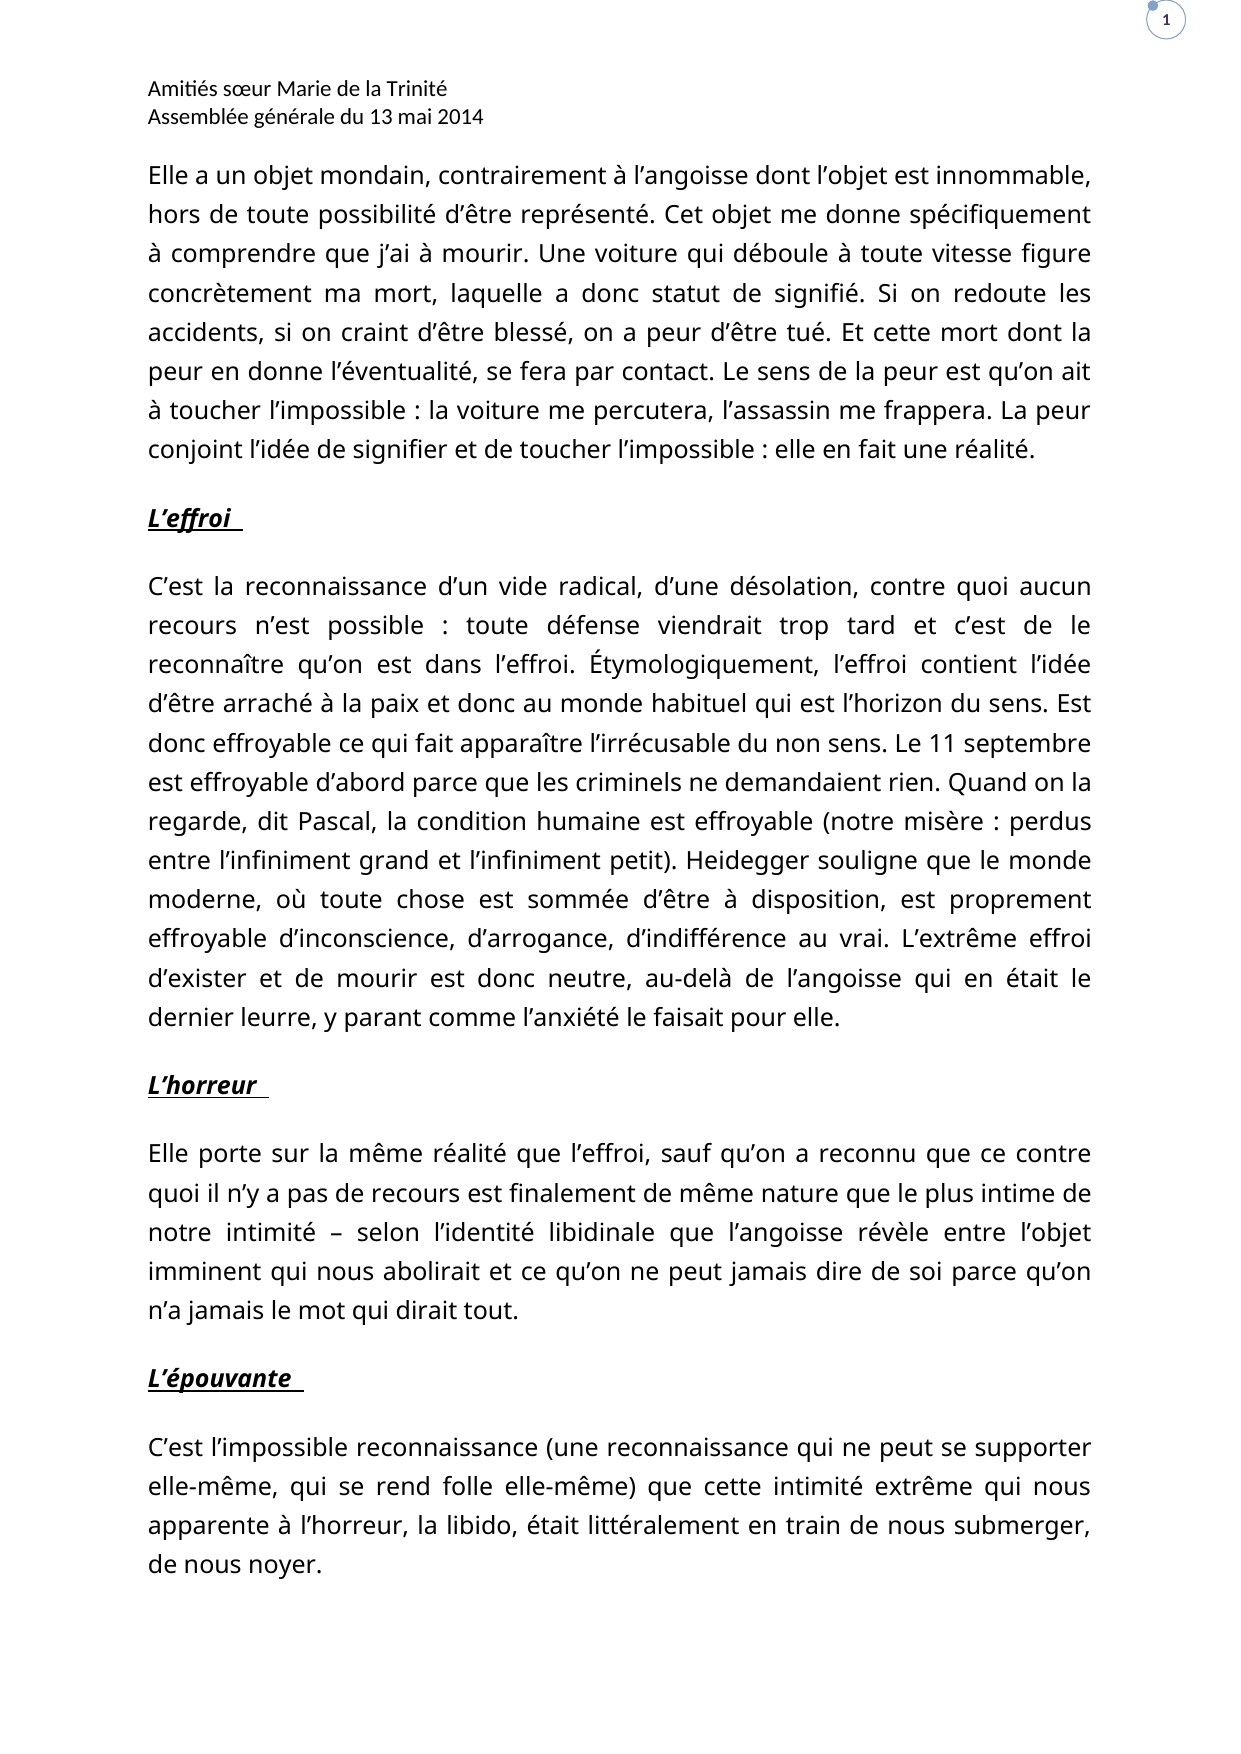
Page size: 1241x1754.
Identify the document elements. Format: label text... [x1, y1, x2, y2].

text L’épouvante [148, 1361, 1093, 1395]
text C’est l’impossible reconnaissance (une reconnaissance qui ne peut se supporter elle-même, qui se rend folle elle-même) que cette intimité extrême qui nous apparente à l’horreur, la libido, était littéralement en train de nous submerger, de nous noyer. [148, 1429, 1093, 1581]
text Elle porte sur la même réalité que l’effroi, sauf qu’on a reconnu que ce contre quoi il n’y a pas de recours est finalement de même nature que le plus intime de notre intimité – selon l’identité libidinale que l’angoisse révèle entre l’objet imminent qui nous abolirait et ce qu’on ne peut jamais dire de soi parce qu’on n’a jamais le mot qui dirait tout. [148, 1136, 1093, 1327]
text L’horreur [148, 1068, 1093, 1102]
text Elle a un objet mondain, contrairement à l’angoisse dont l’objet est innommable, hors de toute possibilité d’être représenté. Cet objet me donne spécifiquement à comprendre que j’ai à mourir. Une voiture qui déboule à toute vitesse figure concrètement ma mort, laquelle a donc statut de signifié. Si on redoute les accidents, si on craint d’être blessé, on a peur d’être tué. Et cette mort dont la peur en donne l’éventualité, se fera par contact. Le sens de la peur est qu’on ait à toucher l’impossible : la voiture me percutera, l’assassin me frappera. La peur conjoint l’idée de signifier et de toucher l’impossible : elle en fait une réalité. [148, 158, 1093, 466]
text C’est la reconnaissance d’un vide radical, d’une désolation, contre quoi aucun recours n’est possible : toute défense viendrait trop tard et c’est de le reconnaître qu’on est dans l’effroi. Étymologiquement, l’effroi contient l’idée d’être arraché à la paix et donc au monde habituel qui est l’horizon du sens. Est donc effroyable ce qui fait apparaître l’irrécusable du non sens. Le 11 septembre est effroyable d’abord parce que les criminels ne demandaient rien. Quand on la regarde, dit Pascal, la condition humaine est effroyable (notre misère : perdus entre l’infiniment grand et l’infiniment petit). Heidegger souligne que le monde moderne, où toute chose est sommée d’être à disposition, est proprement effroyable d’inconscience, d’arrogance, d’indifférence au vrai. L’extrême effroi d’exister et de mourir est donc neutre, au-delà de l’angoisse qui en était le dernier leurre, y parant comme l’anxiété le faisait pour elle. [148, 569, 1093, 1033]
text L’effroi [148, 500, 1093, 534]
